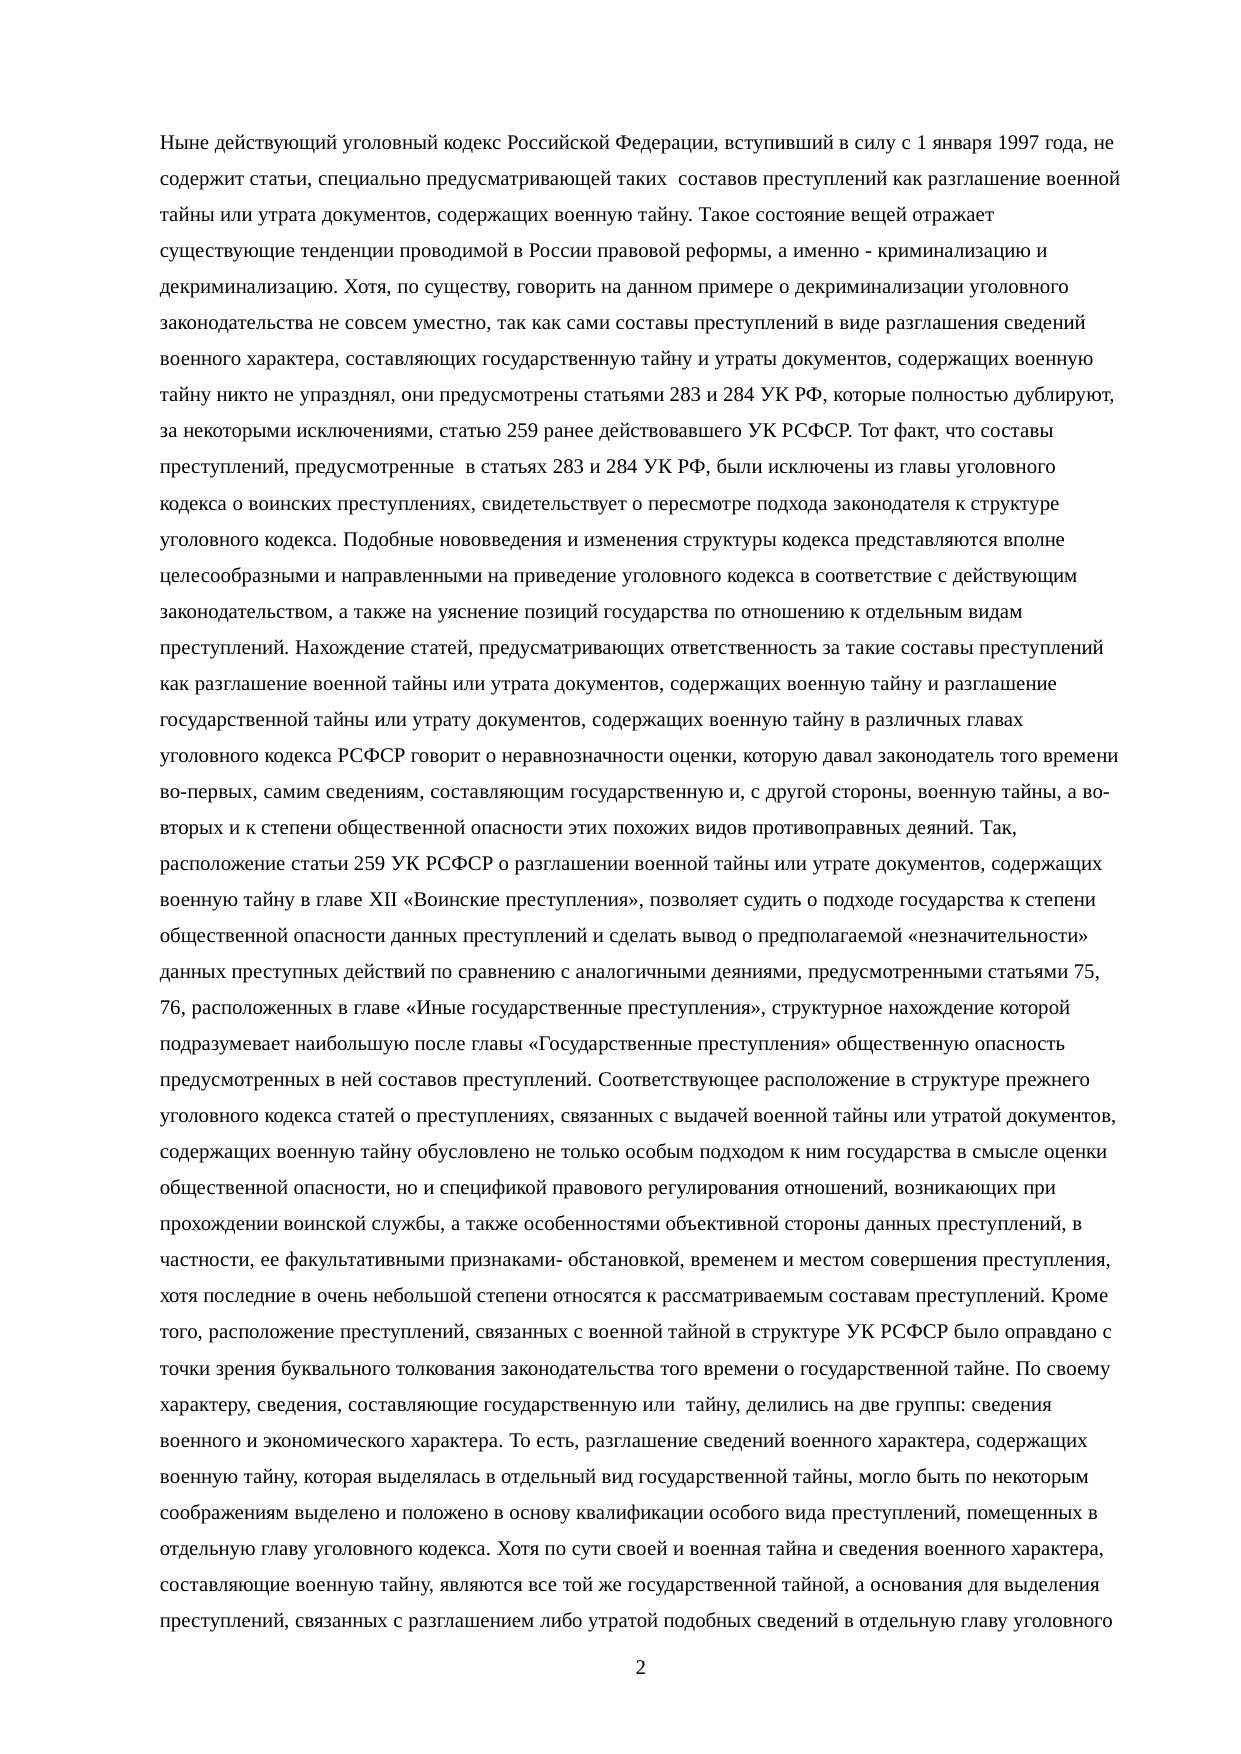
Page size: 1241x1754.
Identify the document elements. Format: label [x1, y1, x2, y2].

text [159, 130, 1122, 1632]
